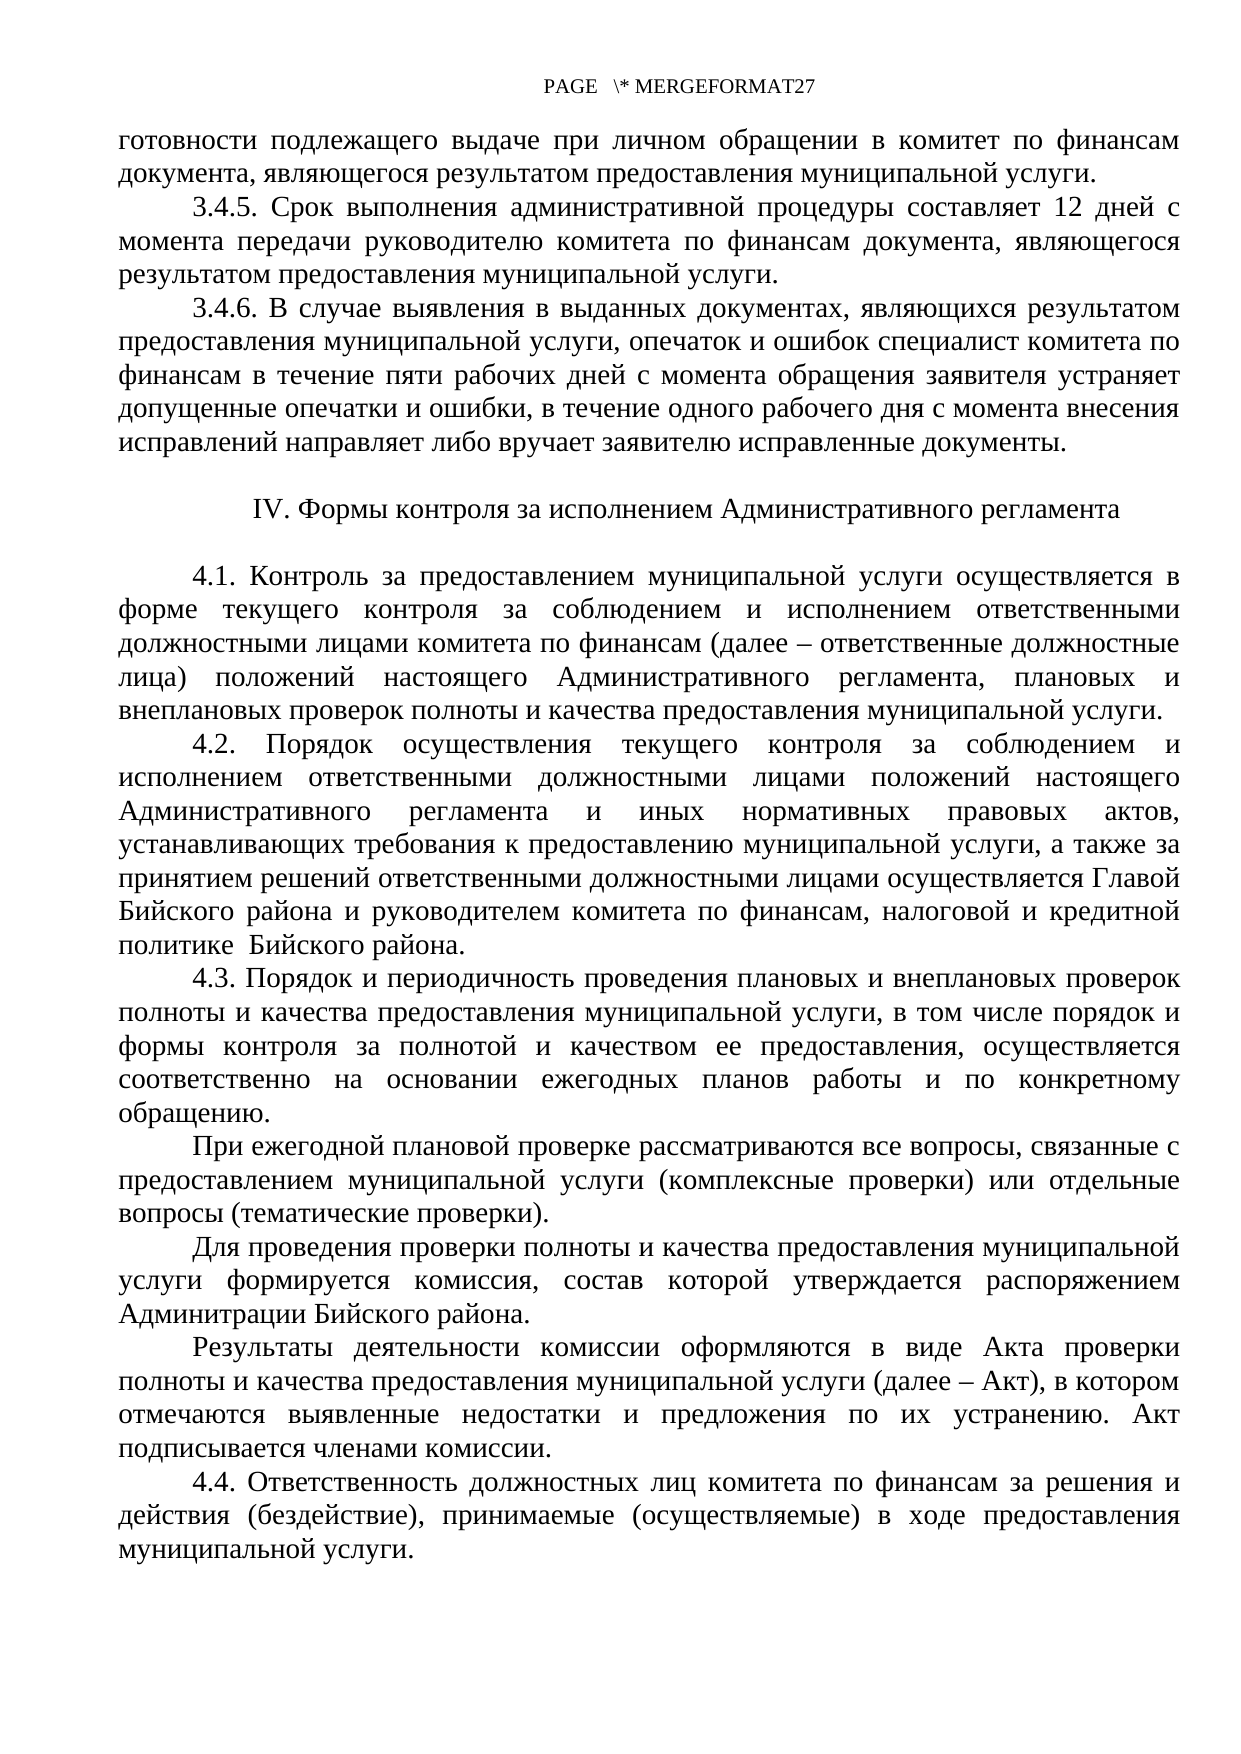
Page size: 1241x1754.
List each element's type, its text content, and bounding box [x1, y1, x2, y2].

text 4.3. Порядок и периодичность проведения плановых и внеплановых проверок полноты и качества предоставления муниципальной услуги, в том числе порядок и формы контроля за полнотой и качеством ее предоставления, осуществляется соответственно на основании ежегодных планов работы и по конкретному обращению. [118, 961, 1181, 1128]
text 4.1. Контроль за предоставлением муниципальной услуги осуществляется в форме текущего контроля за соблюдением и исполнением ответственными должностными лицами комитета по финансам (далее – ответственные должностные лица) положений настоящего Административного регламента, плановых и внеплановых проверок полноты и качества предоставления муниципальной услуги. [118, 558, 1181, 726]
text IV. Формы контроля за исполнением Административного регламента [118, 491, 1181, 524]
text При ежегодной плановой проверке рассматриваются все вопросы, связанные с предоставлением муниципальной услуги (комплексные проверки) или отдельные вопросы (тематические проверки). [118, 1128, 1181, 1229]
text 3.4.6. В случае выявления в выданных документах, являющихся результатом предоставления муниципальной услуги, опечаток и ошибок специалист комитета по финансам в течение пяти рабочих дней с момента обращения заявителя устраняет допущенные опечатки и ошибки, в течение одного рабочего дня с момента внесения исправлений направляет либо вручает заявителю исправленные документы. [118, 290, 1181, 457]
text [118, 122, 1181, 189]
text 4.2. Порядок осуществления текущего контроля за соблюдением и исполнением ответственными должностными лицами положений настоящего Административного регламента и иных нормативных правовых актов, устанавливающих требования к предоставлению муниципальной услуги, а также за принятием решений ответственными должностными лицами осуществляется Главой Бийского района и руководителем комитета по финансам, налоговой и кредитной политике Бийского района. [118, 726, 1181, 961]
text Результаты деятельности комиссии оформляются в виде Акта проверки полноты и качества предоставления муниципальной услуги (далее – Акт), в котором отмечаются выявленные недостатки и предложения по их устранению. Акт подписывается членами комиссии. [118, 1329, 1181, 1464]
text 4.4. Ответственность должностных лиц комитета по финансам за решения и действия (бездействие), принимаемые (осуществляемые) в ходе предоставления муниципальной услуги. [118, 1464, 1181, 1564]
text Для проведения проверки полноты и качества предоставления муниципальной услуги формируется комиссия, состав которой утверждается распоряжением Админитрации Бийского района. [118, 1229, 1181, 1329]
text 3.4.5. Срок выполнения административной процедуры составляет 12 дней с момента передачи руководителю комитета по финансам документа, являющегося результатом предоставления муниципальной услуги. [118, 189, 1181, 290]
